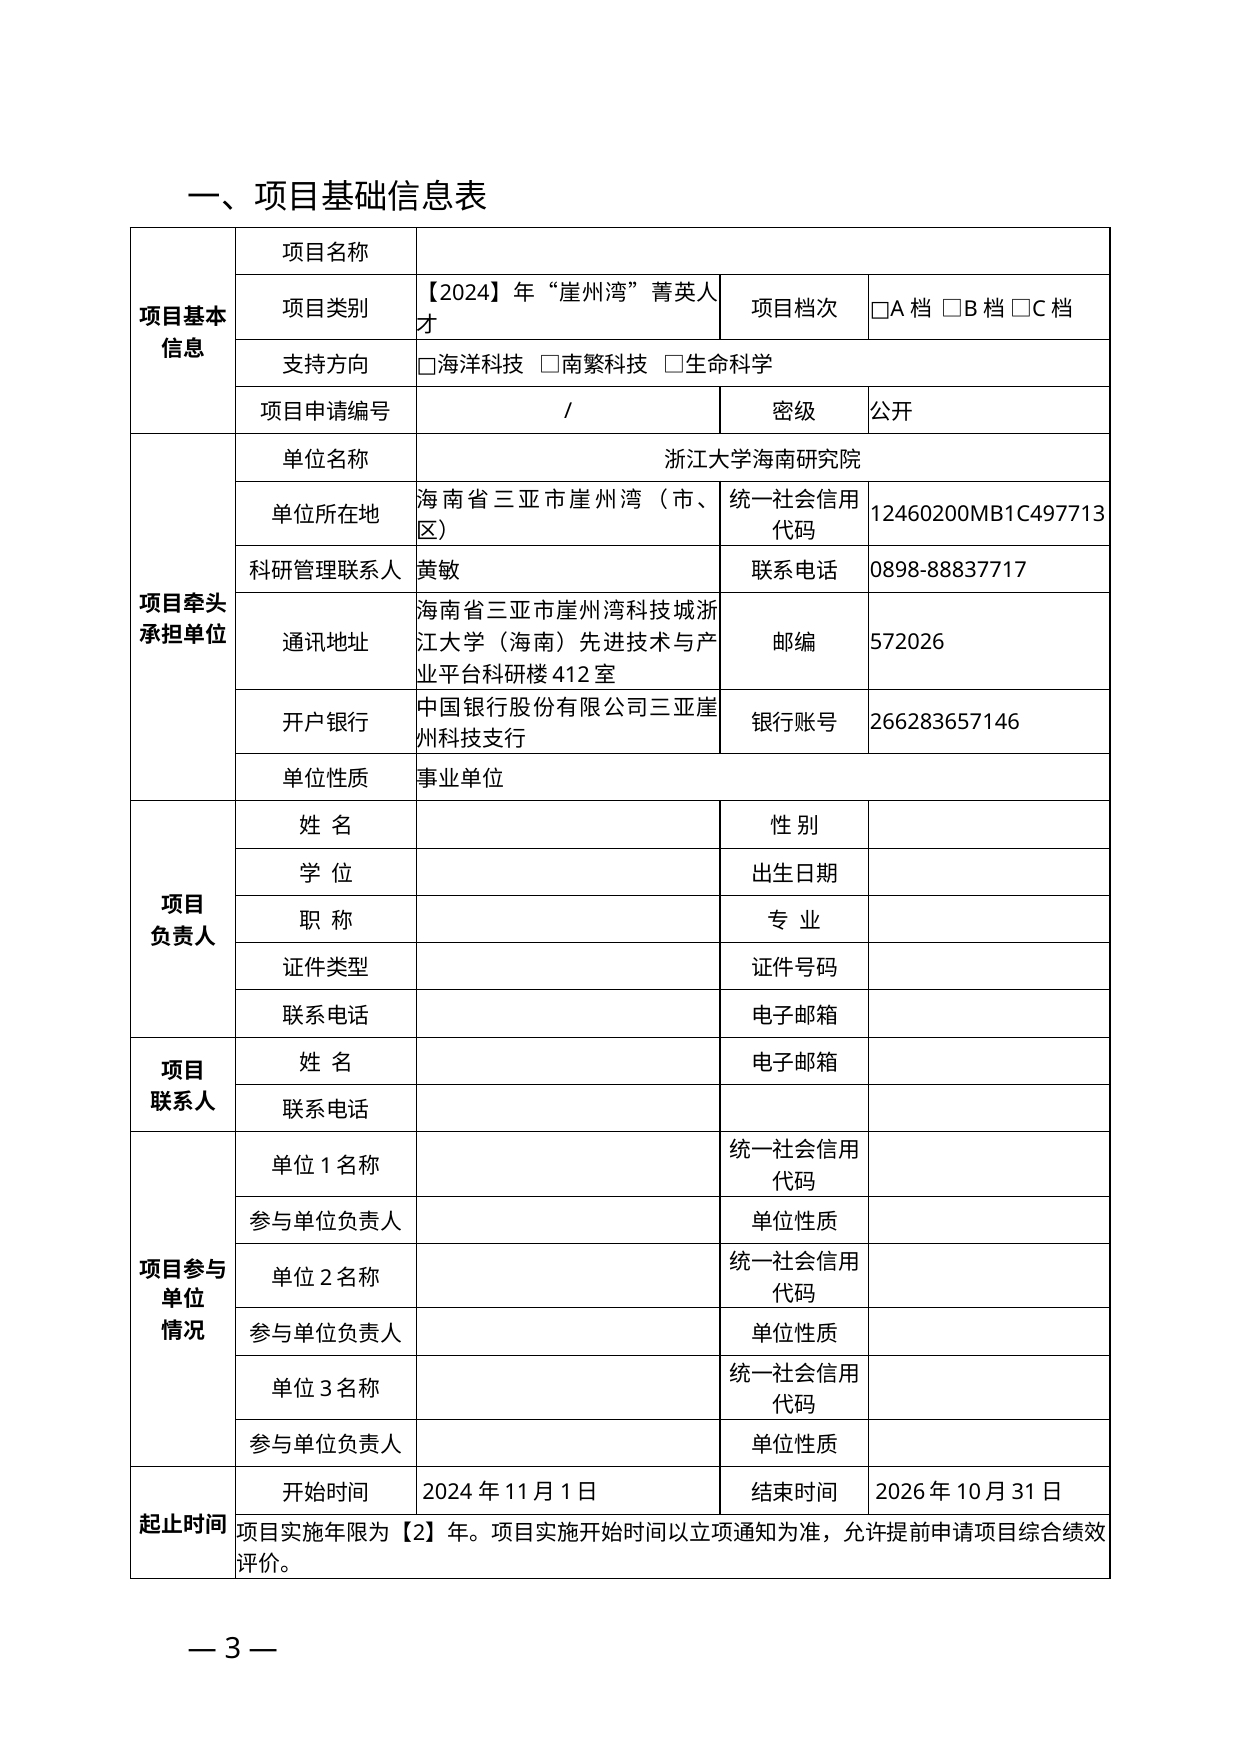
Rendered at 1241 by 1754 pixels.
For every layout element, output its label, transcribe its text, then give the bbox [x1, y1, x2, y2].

table_cell [869, 1308, 1109, 1354]
table_cell 572026 [869, 593, 1109, 688]
table_cell 银行账号 [721, 690, 868, 753]
table_header 项目名称 [236, 228, 416, 274]
table_cell 专 业 [721, 896, 868, 942]
table_cell 参与单位负责人 [236, 1308, 416, 1354]
table_cell / [417, 387, 719, 433]
table_cell [417, 943, 719, 989]
table_cell □A 档 □B 档 □C 档 [869, 275, 1109, 339]
table_cell 开户银行 [236, 690, 416, 753]
table_cell 起止时间 [131, 1467, 235, 1578]
table_cell 项目档次 [721, 275, 868, 339]
table_cell 项目实施年限为【2】年。项目实施开始时间以立项通知为准，允许提前申请项目综合绩效评价。 [236, 1515, 1109, 1578]
table_cell 海南省三亚市崖州湾科技城浙江大学（海南）先进技术与产业平台科研楼412室 [417, 593, 719, 688]
table_cell 项目牵头承担单位 [131, 434, 235, 800]
table_cell 单位1名称 [236, 1132, 416, 1196]
table_header [417, 228, 1109, 274]
table_cell 单位性质 [721, 1420, 868, 1466]
table_cell [869, 1356, 1109, 1419]
table_cell 项目申请编号 [236, 387, 416, 433]
table_cell [869, 1038, 1109, 1084]
table_cell 中国银行股份有限公司三亚崖州科技支行 [417, 690, 719, 753]
table_cell 2024 年11月1日 [417, 1467, 719, 1513]
table_cell □海洋科技 □南繁科技 □生命科学 [417, 340, 1109, 386]
table_cell [417, 1244, 719, 1307]
table_cell 联系电话 [236, 1085, 416, 1131]
table_cell 项目 联系人 [131, 1038, 235, 1131]
table_cell 浙江大学海南研究院 [417, 434, 1109, 481]
table_cell 参与单位负责人 [236, 1420, 416, 1466]
table_cell [417, 1420, 719, 1466]
table_cell 出生日期 [721, 849, 868, 895]
table_cell [869, 896, 1109, 942]
table_cell 证件类型 [236, 943, 416, 989]
table_cell [869, 1085, 1109, 1131]
table_cell 项目 负责人 [131, 801, 235, 1037]
table_cell 单位性质 [721, 1197, 868, 1243]
table_cell [417, 801, 719, 847]
table_cell [417, 1038, 719, 1084]
table_cell 12460200MB1C497713 [869, 482, 1109, 545]
table_header 项目基本信息 [131, 228, 235, 433]
table_cell 联系电话 [721, 546, 868, 592]
table_cell 统一社会信用代码 [721, 1132, 868, 1196]
table_cell [869, 1420, 1109, 1466]
table_cell 姓 名 [236, 801, 416, 847]
table_cell 证件号码 [721, 943, 868, 989]
table_cell 密级 [721, 387, 868, 433]
table_cell [869, 1244, 1109, 1307]
table_cell 单位3名称 [236, 1356, 416, 1419]
table_cell 通讯地址 [236, 593, 416, 688]
table_cell [869, 801, 1109, 847]
table_cell [417, 849, 719, 895]
table_cell [417, 1197, 719, 1243]
table_cell 职 称 [236, 896, 416, 942]
table_cell 单位2名称 [236, 1244, 416, 1307]
table_cell 学 位 [236, 849, 416, 895]
table_cell [417, 1132, 719, 1196]
table_cell 科研管理联系人 [236, 546, 416, 592]
table_cell 事业单位 [417, 754, 1109, 800]
table_cell 结束时间 [721, 1467, 868, 1513]
table_cell 黄敏 [417, 546, 719, 592]
table_cell 项目类别 [236, 275, 416, 339]
table_cell [721, 1085, 868, 1131]
table_cell 2026年10月31日 [869, 1467, 1109, 1513]
table_cell [869, 1132, 1109, 1196]
table_cell 电子邮箱 [721, 1038, 868, 1084]
table_cell 266283657146 [869, 690, 1109, 753]
table_cell [417, 896, 719, 942]
table_cell 邮编 [721, 593, 868, 688]
table_cell [417, 1356, 719, 1419]
table_cell 单位性质 [721, 1308, 868, 1354]
text 一、项目基础信息表 [187, 162, 1053, 227]
table_cell 统一社会信用代码 [721, 482, 868, 545]
table_cell 姓 名 [236, 1038, 416, 1084]
table_cell 统一社会信用代码 [721, 1244, 868, 1307]
table_cell 【2024】年“崖州湾”菁英人才 [417, 275, 719, 339]
table_cell 项目参与单位 情况 [131, 1132, 235, 1466]
table_cell 单位所在地 [236, 482, 416, 545]
table_cell [869, 990, 1109, 1037]
table_cell [869, 849, 1109, 895]
table_cell 联系电话 [236, 990, 416, 1037]
table_cell [869, 943, 1109, 989]
table_cell [417, 1308, 719, 1354]
table_cell [869, 1197, 1109, 1243]
table_cell 0898-88837717 [869, 546, 1109, 592]
table_cell 单位名称 [236, 434, 416, 481]
table_cell 公开 [869, 387, 1109, 433]
table_cell 支持方向 [236, 340, 416, 386]
table_cell [417, 1085, 719, 1131]
table_cell 统一社会信用代码 [721, 1356, 868, 1419]
table_cell 海南省三亚市崖州湾（市、区） [417, 482, 719, 545]
table_cell 参与单位负责人 [236, 1197, 416, 1243]
table_cell 单位性质 [236, 754, 416, 800]
table_cell [417, 990, 719, 1037]
table_cell 开始时间 [236, 1467, 416, 1513]
table_cell 性 别 [721, 801, 868, 847]
table_cell 电子邮箱 [721, 990, 868, 1037]
